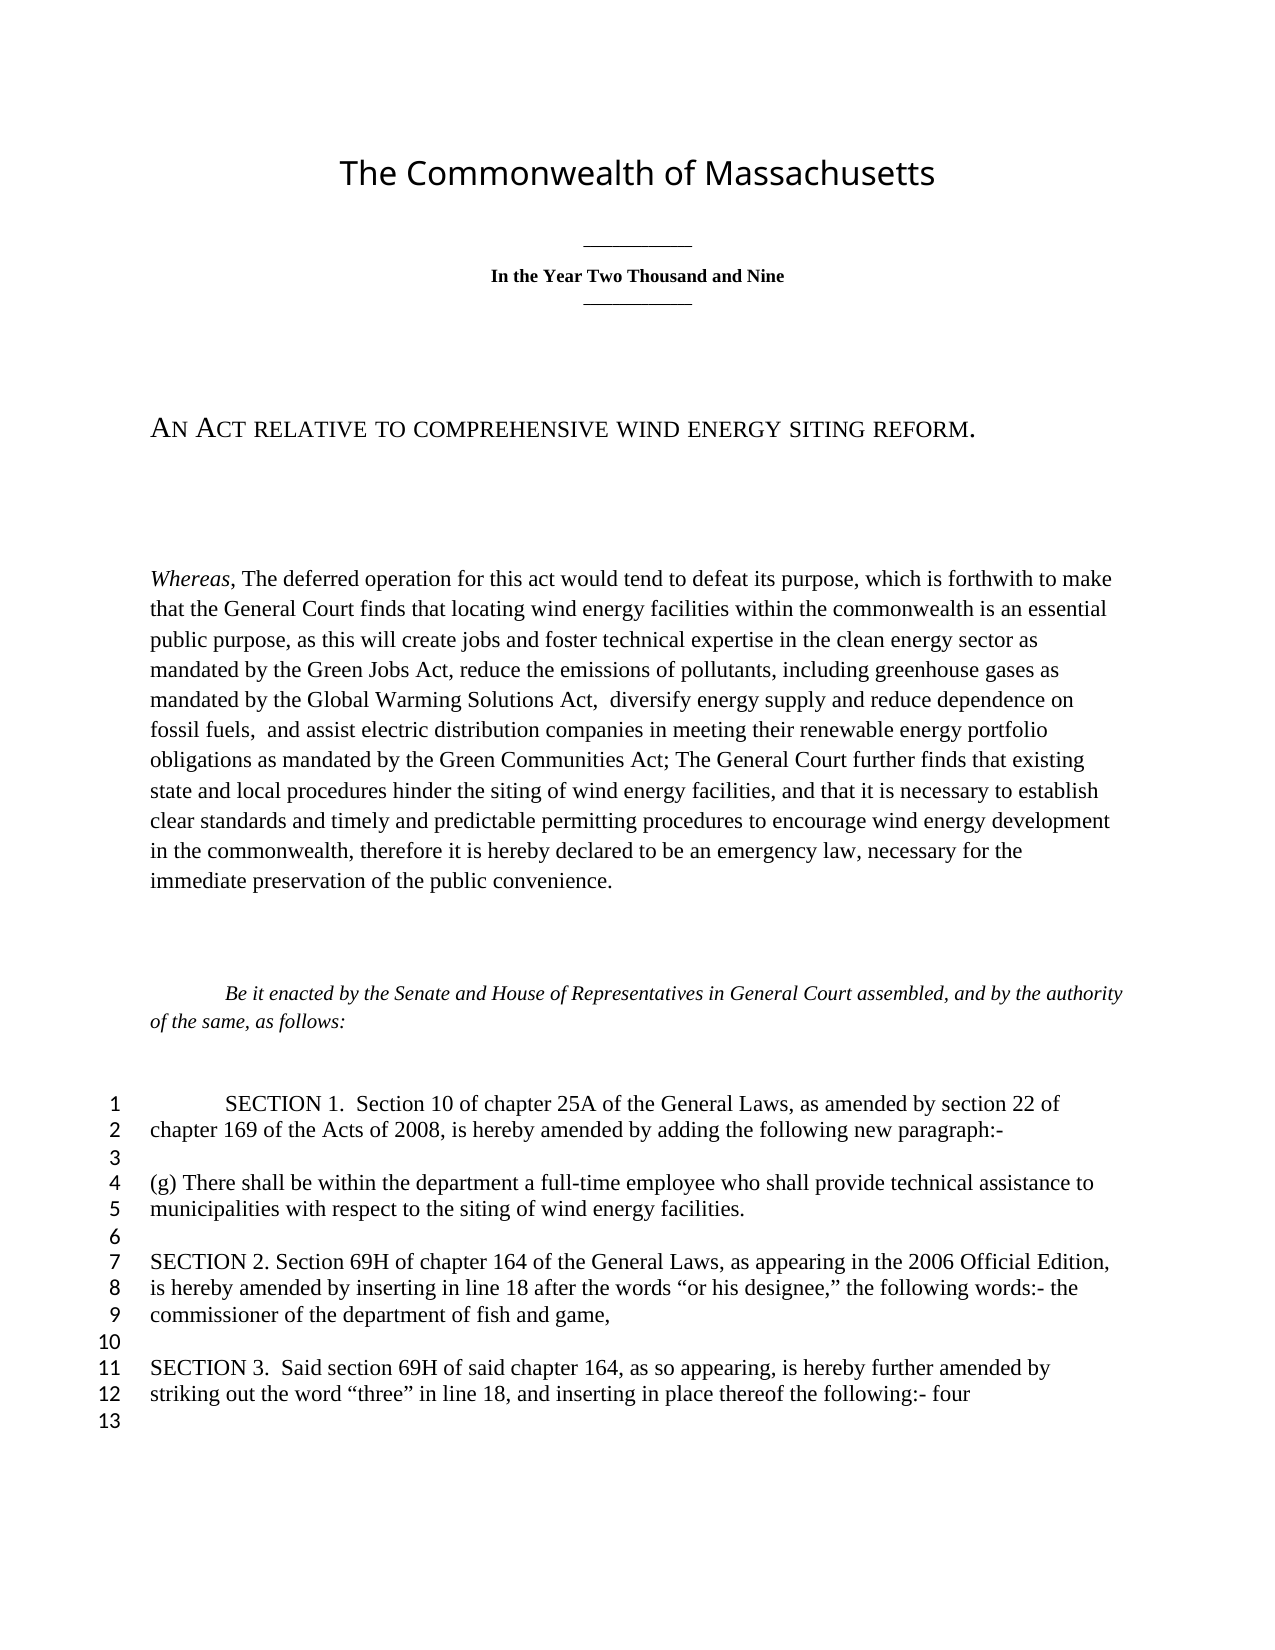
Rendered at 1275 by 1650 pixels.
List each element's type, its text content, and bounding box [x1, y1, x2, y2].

text Whereas, The deferred operation for this act would tend to defeat its purpose, which is forthwith to make that the General Court finds that locating wind energy facilities within the commonwealth is an essential public purpose, as this will create jobs and foster technical expertise in the clean energy sector as mandated by the Green Jobs Act, reduce the emissions of pollutants, including greenhouse gases as mandated by the Global Warming Solutions Act, diversify energy supply and reduce dependence on fossil fuels, and assist electric distribution companies in meeting their renewable energy portfolio obligations as mandated by the Green Communities Act; The General Court further finds that existing state and local procedures hinder the siting of wind energy facilities, and that it is necessary to establish clear standards and timely and predictable permitting procedures to encourage wind energy development in the commonwealth, therefore it is hereby declared to be an emergency law, necessary for the immediate preservation of the public convenience. [150, 565, 1125, 956]
text An Act relative to comprehensive wind energy siting reform. [150, 410, 1125, 540]
text _______________ [150, 290, 1125, 319]
text SECTION 3. Said section 69H of said chapter 164, as so appearing, is hereby further amended by striking out the word “three” in line 18, and inserting in place thereof the following:- four [150, 1353, 1125, 1406]
text The Commonwealth of Massachusetts [150, 150, 1125, 228]
text (g) There shall be within the department a full-time employee who shall provide technical assistance to municipalities with respect to the siting of wind energy facilities. [150, 1169, 1125, 1222]
text SECTION 1. Section 10 of chapter 25A of the General Laws, as amended by section 22 of chapter 169 of the Acts of 2008, is hereby amended by adding the following new paragraph:- [150, 1090, 1125, 1143]
text Be it enacted by the Senate and House of Representatives in General Court assembled, and by the authority of the same, as follows: [150, 981, 1125, 1065]
text _______________ [150, 232, 1125, 261]
text SECTION 2. Section 69H of chapter 164 of the General Laws, as appearing in the 2006 Official Edition, is hereby amended by inserting in line 18 after the words “or his designee,” the following words:- the commissioner of the department of fish and game, [150, 1248, 1125, 1327]
text In the Year Two Thousand and Nine [150, 265, 1125, 287]
